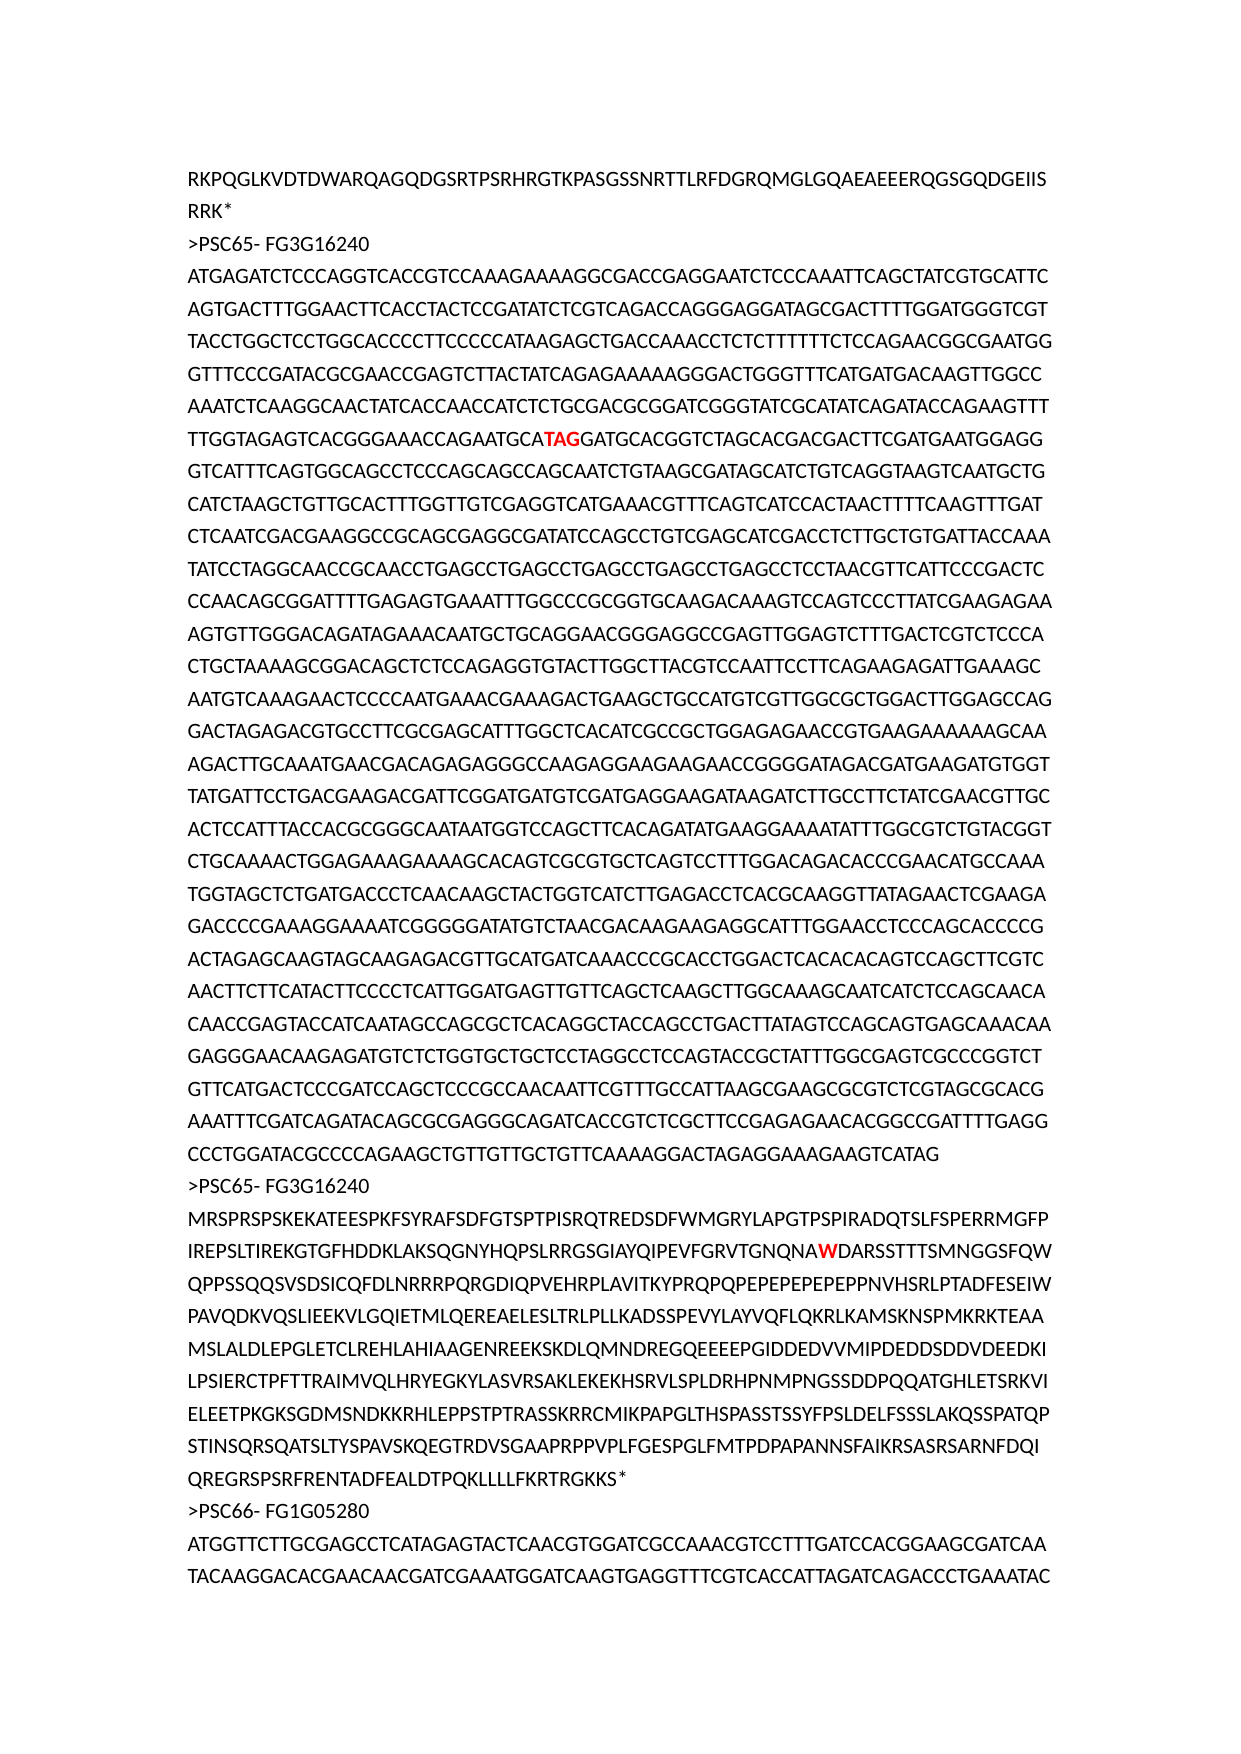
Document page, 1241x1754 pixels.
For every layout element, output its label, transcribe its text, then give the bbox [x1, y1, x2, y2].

text MRSPRSPSKEKATEESPKFSYRAFSDFGTSPTPISRQTREDSDFWMGRYLAPGTPSPIRADQTSLFSPERRMGFPIREPSLTIREKGTGFHDDKLAKSQGNYHQPSLRRGSGIAYQIPEVFGRVTGNQNAWDARSSTTTSMNGGSFQWQPPSSQQSVSDSICQFDLNRRRPQRGDIQPVEHRPLAVITKYPRQPQPEPEPEPEPEPPNVHSRLPTADFESEIWPAVQDKVQSLIEEKVLGQIETMLQEREAELESLTRLPLLKADSSPEVYLAYVQFLQKRLKAMSKNSPMKRKTEAAMSLALDLEPGLETCLREHLAHIAAGENREEKSKDLQMNDREGQEEEEPGIDDEDVVMIPDEDDSDDVDEEDKILPSIERCTPFTTRAIMVQLHRYEGKYLASVRSAKLEKEKHSRVLSPLDRHPNMPNGSSDDPQQATGHLETSRKVIELEETPKGKSGDMSNDKKRHLEPPSTPTRASSKRRCMIKPAPGLTHSPASSTSSYFPSLDELFSSSLAKQSSPATQPSTINSQRSQATSLTYSPAVSKQEGTRDVSGAAPRPPVPLFGESPGLFMTPDPAPANNSFAIKRSASRSARNFDQIQREGRSPSRFRENTADFEALDTPQKLLLLFKRTRGKKS* [187, 1202, 1053, 1494]
text >PSC65- FG3G16240 [187, 1169, 1053, 1202]
text >PSC66- FG1G05280 [187, 1494, 1053, 1527]
text ATGAGATCTCCCAGGTCACCGTCCAAAGAAAAGGCGACCGAGGAATCTCCCAAATTCAGCTATCGTGCATTCAGTGACTTTGGAACTTCACCTACTCCGATATCTCGTCAGACCAGGGAGGATAGCGACTTTTGGATGGGTCGTTACCTGGCTCCTGGCACCCCTTCCCCCATAAGAGCTGACCAAACCTCTCTTTTTTCTCCAGAACGGCGAATGGGTTTCCCGATACGCGAACCGAGTCTTACTATCAGAGAAAAAGGGACTGGGTTTCATGATGACAAGTTGGCCAAATCTCAAGGCAACTATCACCAACCATCTCTGCGACGCGGATCGGGTATCGCATATCAGATACCAGAAGTTTTTGGTAGAGTCACGGGAAACCAGAATGCATAGGATGCACGGTCTAGCACGACGACTTCGATGAATGGAGGGTCATTTCAGTGGCAGCCTCCCAGCAGCCAGCAATCTGTAAGCGATAGCATCTGTCAGGTAAGTCAATGCTGCATCTAAGCTGTTGCACTTTGGTTGTCGAGGTCATGAAACGTTTCAGTCATCCACTAACTTTTCAAGTTTGATCTCAATCGACGAAGGCCGCAGCGAGGCGATATCCAGCCTGTCGAGCATCGACCTCTTGCTGTGATTACCAAATATCCTAGGCAACCGCAACCTGAGCCTGAGCCTGAGCCTGAGCCTGAGCCTCCTAACGTTCATTCCCGACTCCCAACAGCGGATTTTGAGAGTGAAATTTGGCCCGCGGTGCAAGACAAAGTCCAGTCCCTTATCGAAGAGAAAGTGTTGGGACAGATAGAAACAATGCTGCAGGAACGGGAGGCCGAGTTGGAGTCTTTGACTCGTCTCCCACTGCTAAAAGCGGACAGCTCTCCAGAGGTGTACTTGGCTTACGTCCAATTCCTTCAGAAGAGATTGAAAGCAATGTCAAAGAACTCCCCAATGAAACGAAAGACTGAAGCTGCCATGTCGTTGGCGCTGGACTTGGAGCCAGGACTAGAGACGTGCCTTCGCGAGCATTTGGCTCACATCGCCGCTGGAGAGAACCGTGAAGAAAAAAGCAAAGACTTGCAAATGAACGACAGAGAGGGCCAAGAGGAAGAAGAACCGGGGATAGACGATGAAGATGTGGTTATGATTCCTGACGAAGACGATTCGGATGATGTCGATGAGGAAGATAAGATCTTGCCTTCTATCGAACGTTGCACTCCATTTACCACGCGGGCAATAATGGTCCAGCTTCACAGATATGAAGGAAAATATTTGGCGTCTGTACGGTCTGCAAAACTGGAGAAAGAAAAGCACAGTCGCGTGCTCAGTCCTTTGGACAGACACCCGAACATGCCAAATGGTAGCTCTGATGACCCTCAACAAGCTACTGGTCATCTTGAGACCTCACGCAAGGTTATAGAACTCGAAGAGACCCCGAAAGGAAAATCGGGGGATATGTCTAACGACAAGAAGAGGCATTTGGAACCTCCCAGCACCCCGACTAGAGCAAGTAGCAAGAGACGTTGCATGATCAAACCCGCACCTGGACTCACACACAGTCCAGCTTCGTCAACTTCTTCATACTTCCCCTCATTGGATGAGTTGTTCAGCTCAAGCTTGGCAAAGCAATCATCTCCAGCAACACAACCGAGTACCATCAATAGCCAGCGCTCACAGGCTACCAGCCTGACTTATAGTCCAGCAGTGAGCAAACAAGAGGGAACAAGAGATGTCTCTGGTGCTGCTCCTAGGCCTCCAGTACCGCTATTTGGCGAGTCGCCCGGTCTGTTCATGACTCCCGATCCAGCTCCCGCCAACAATTCGTTTGCCATTAAGCGAAGCGCGTCTCGTAGCGCACGAAATTTCGATCAGATACAGCGCGAGGGCAGATCACCGTCTCGCTTCCGAGAGAACACGGCCGATTTTGAGGCCCTGGATACGCCCCAGAAGCTGTTGTTGCTGTTCAAAAGGACTAGAGGAAAGAAGTCATAG [187, 259, 1053, 1169]
text >PSC65- FG3G16240 [187, 227, 1053, 259]
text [187, 1527, 1053, 1592]
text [187, 162, 1053, 227]
